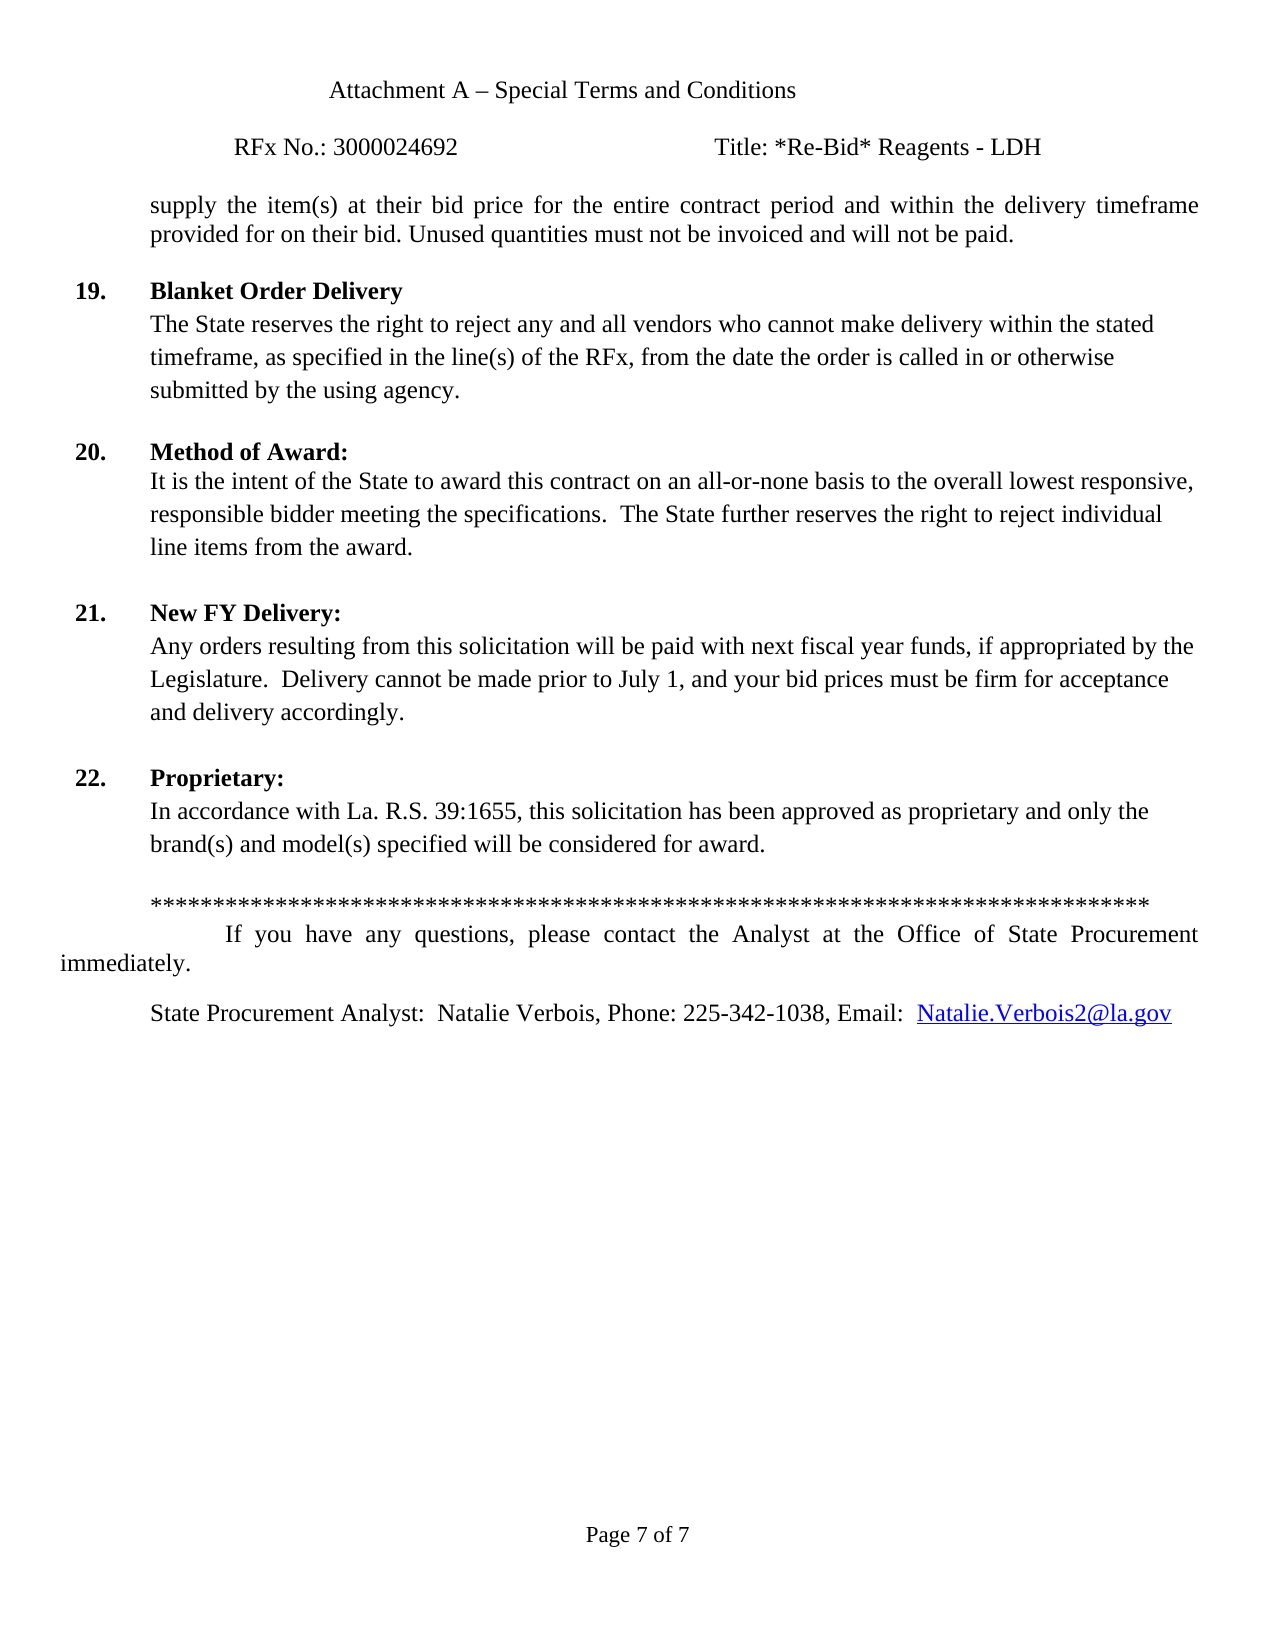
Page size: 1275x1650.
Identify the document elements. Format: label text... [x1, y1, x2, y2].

text Any orders resulting from this solicitation will be paid with next fiscal year funds, if appropriated by the Legislature. Delivery cannot be made prior to July 1, and your bid prices must be firm for acceptance and delivery accordingly. [150, 631, 1200, 726]
text 21. New FY Delivery: [75, 598, 1200, 627]
text In accordance with La. R.S. 39:1655, this solicitation has been approved as proprietary and only the brand(s) and model(s) specified will be considered for award. [150, 796, 1200, 858]
text 22. Proprietary: [75, 763, 1200, 792]
text ******************************************************************************** If you have any questions, please contact the Analyst at the Office of State Procurement immediately. [60, 891, 1200, 977]
text The State reserves the right to reject any and all vendors who cannot make delivery within the stated timeframe, as specified in the line(s) of the RFx, from the date the order is called in or otherwise submitted by the using agency. [150, 309, 1200, 404]
text It is the intent of the State to award this contract on an all-or-none basis to the overall lowest responsive, responsible bidder meeting the specifications. The State further reserves the right to reject individual line items from the award. [150, 466, 1200, 561]
text 19. Blanket Order Delivery [75, 276, 1200, 305]
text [150, 190, 1200, 247]
text State Procurement Analyst: Natalie Verbois, Phone: 225-342-1038, Email: Natalie.Verbois2@la.gov [60, 998, 1200, 1027]
text 20. Method of Award: [75, 437, 1200, 466]
